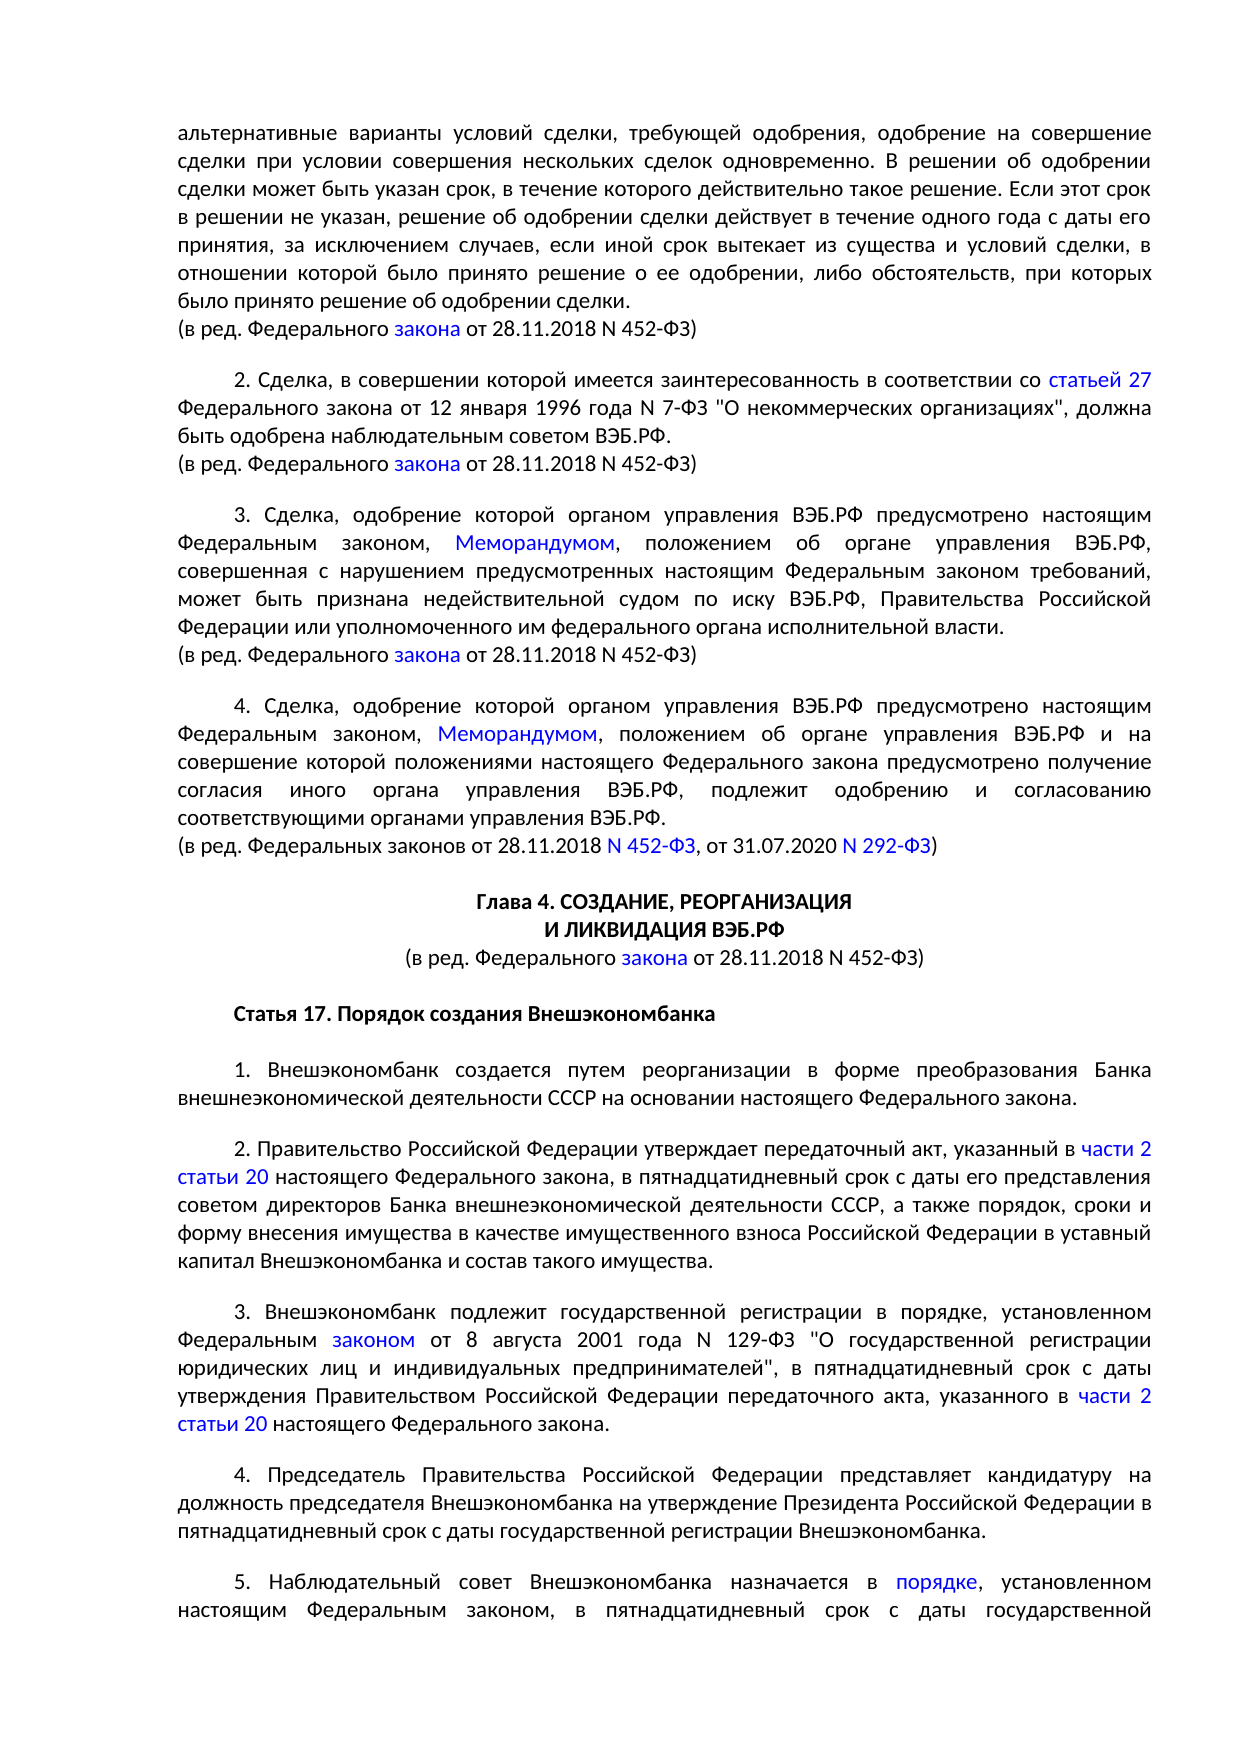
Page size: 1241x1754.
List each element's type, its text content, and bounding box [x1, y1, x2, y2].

text 3. Внешэкономбанк подлежит государственной регистрации в порядке, установленном Федеральным законом от 8 августа 2001 года N 129-ФЗ "О государственной регистрации юридических лиц и индивидуальных предпринимателей", в пятнадцатидневный срок с даты утверждения Правительством Российской Федерации передаточного акта, указанного в части 2 статьи 20 настоящего Федерального закона. [177, 1297, 1152, 1438]
text (в ред. Федерального закона от 28.11.2018 N 452-ФЗ) [177, 943, 1152, 971]
title Статья 17. Порядок создания Внешэкономбанка [177, 999, 1152, 1027]
text 4. Председатель Правительства Российской Федерации представляет кандидатуру на должность председателя Внешэкономбанка на утверждение Президента Российской Федерации в пятнадцатидневный срок с даты государственной регистрации Внешэкономбанка. [177, 1461, 1152, 1544]
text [177, 118, 1152, 314]
text (в ред. Федеральных законов от 28.11.2018 N 452-ФЗ, от 31.07.2020 N 292-ФЗ) [177, 831, 1152, 859]
text 2. Сделка, в совершении которой имеется заинтересованность в соответствии со статьей 27 Федерального закона от 12 января 1996 года N 7-ФЗ "О некоммерческих организациях", должна быть одобрена наблюдательным советом ВЭБ.РФ. [177, 365, 1152, 449]
text (в ред. Федерального закона от 28.11.2018 N 452-ФЗ) [177, 640, 1152, 668]
title И ЛИКВИДАЦИЯ ВЭБ.РФ [177, 915, 1152, 943]
title Глава 4. СОЗДАНИЕ, РЕОРГАНИЗАЦИЯ [177, 887, 1152, 915]
text 4. Сделка, одобрение которой органом управления ВЭБ.РФ предусмотрено настоящим Федеральным законом, Меморандумом, положением об органе управления ВЭБ.РФ и на совершение которой положениями настоящего Федерального закона предусмотрено получение согласия иного органа управления ВЭБ.РФ, подлежит одобрению и согласованию соответствующими органами управления ВЭБ.РФ. [177, 691, 1152, 831]
text (в ред. Федерального закона от 28.11.2018 N 452-ФЗ) [177, 314, 1152, 342]
text 2. Правительство Российской Федерации утверждает передаточный акт, указанный в части 2 статьи 20 настоящего Федерального закона, в пятнадцатидневный срок с даты его представления советом директоров Банка внешнеэкономической деятельности СССР, а также порядок, сроки и форму внесения имущества в качестве имущественного взноса Российской Федерации в уставный капитал Внешэкономбанка и состав такого имущества. [177, 1134, 1152, 1274]
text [177, 1567, 1152, 1623]
text 3. Сделка, одобрение которой органом управления ВЭБ.РФ предусмотрено настоящим Федеральным законом, Меморандумом, положением об органе управления ВЭБ.РФ, совершенная с нарушением предусмотренных настоящим Федеральным законом требований, может быть признана недействительной судом по иску ВЭБ.РФ, Правительства Российской Федерации или уполномоченного им федерального органа исполнительной власти. [177, 500, 1152, 640]
text 1. Внешэкономбанк создается путем реорганизации в форме преобразования Банка внешнеэкономической деятельности СССР на основании настоящего Федерального закона. [177, 1056, 1152, 1112]
text (в ред. Федерального закона от 28.11.2018 N 452-ФЗ) [177, 449, 1152, 477]
